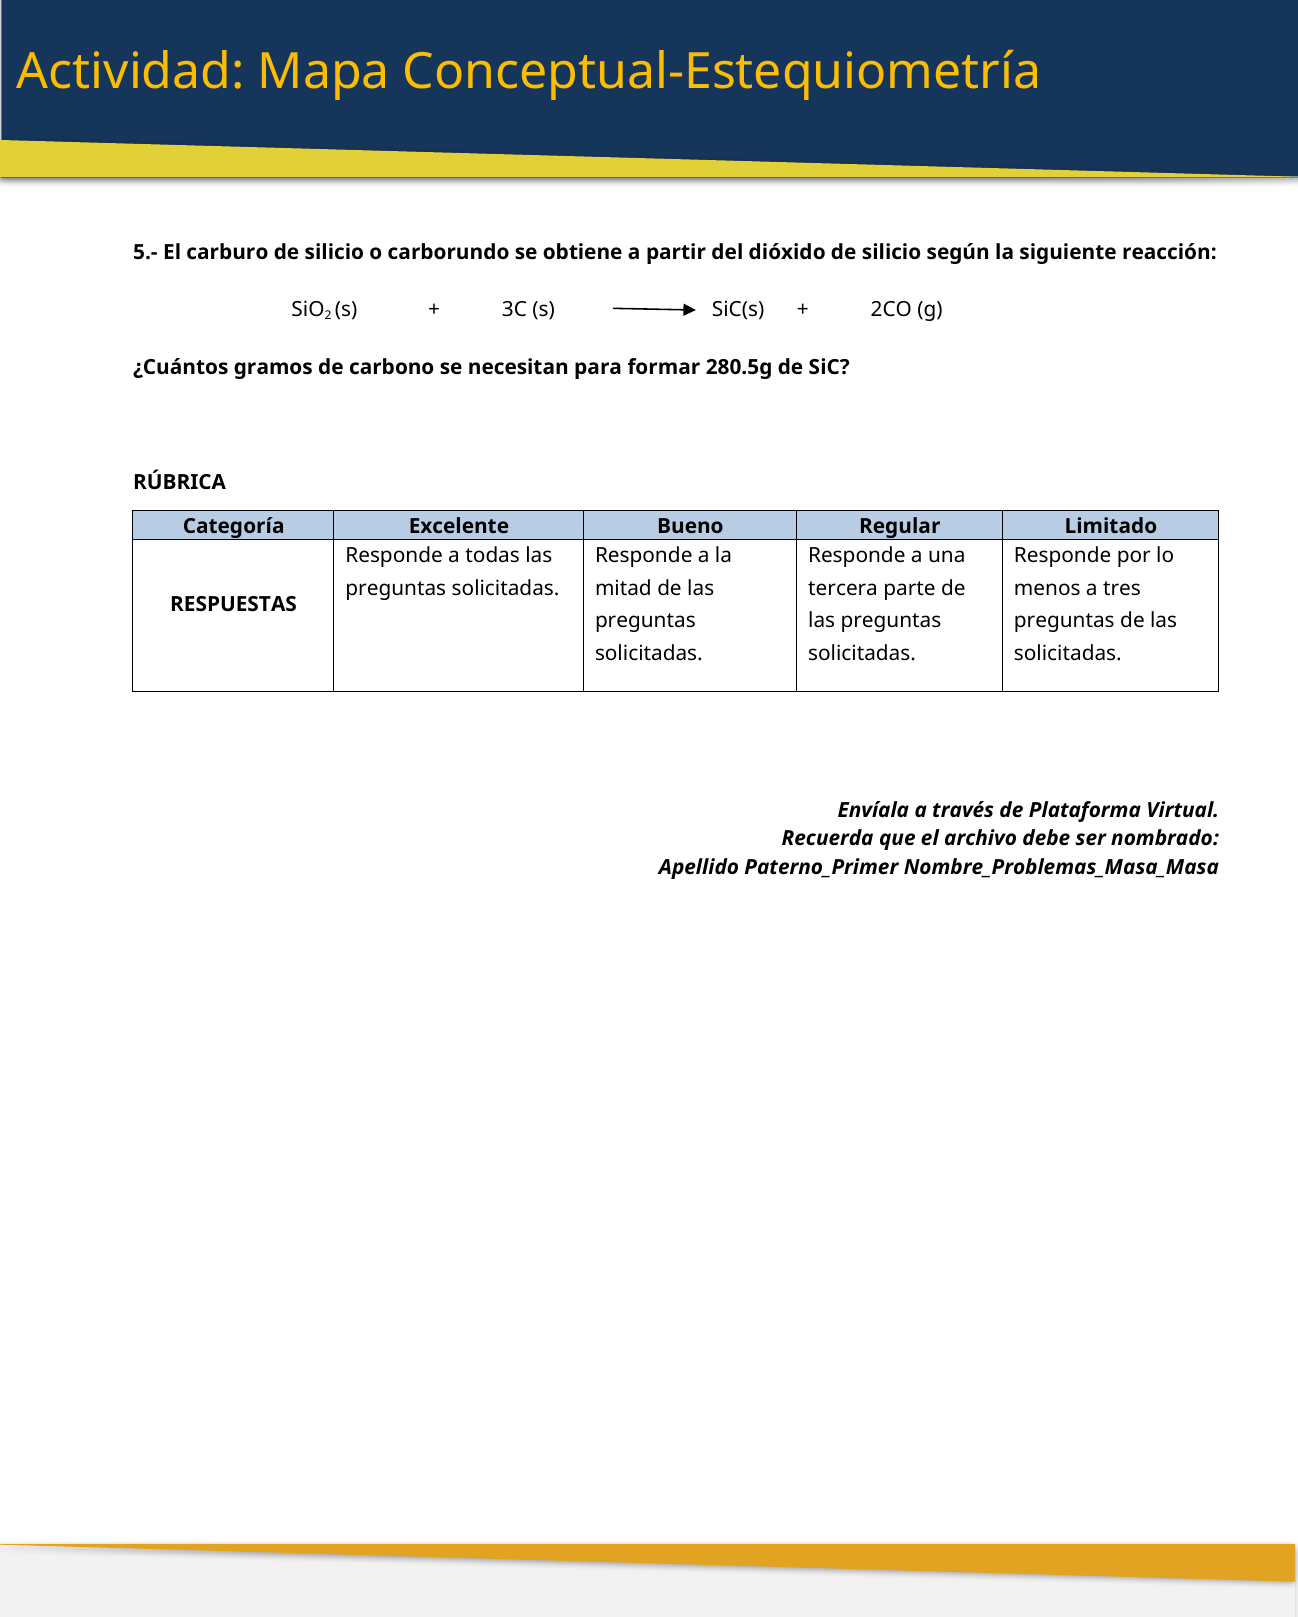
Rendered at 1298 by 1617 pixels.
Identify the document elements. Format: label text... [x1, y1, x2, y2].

text 5.- El carburo de silicio o carborundo se obtiene a partir del dióxido de silicio según la siguiente reacción: [133, 237, 1219, 265]
table_header Categoría [133, 511, 333, 539]
table_header Excelente [334, 511, 583, 539]
text RÚBRICA [133, 467, 1219, 496]
list Apellido Paterno_Primer Nombre_Problemas_Masa_Masa [208, 852, 1219, 880]
table_cell Responde a la mitad de las preguntas solicitadas. [584, 540, 796, 691]
list Envíala a través de Plataforma Virtual. [208, 795, 1219, 823]
text ¿Cuántos gramos de carbono se necesitan para formar 280.5g de SiC? [133, 352, 1219, 381]
table_header Bueno [584, 511, 796, 539]
table_cell RESPUESTAS [133, 540, 333, 691]
text SiO2 (s) + 3C (s) SiC(s) + 2CO (g) [133, 294, 1219, 323]
table_cell Responde a todas las preguntas solicitadas. [334, 540, 583, 691]
table_header Regular [797, 511, 1002, 539]
table_header Limitado [1003, 511, 1218, 539]
table_cell Responde por lo menos a tres preguntas de las solicitadas. [1003, 540, 1218, 691]
table_cell Responde a una tercera parte de las preguntas solicitadas. [797, 540, 1002, 691]
list Recuerda que el archivo debe ser nombrado: [208, 823, 1219, 852]
